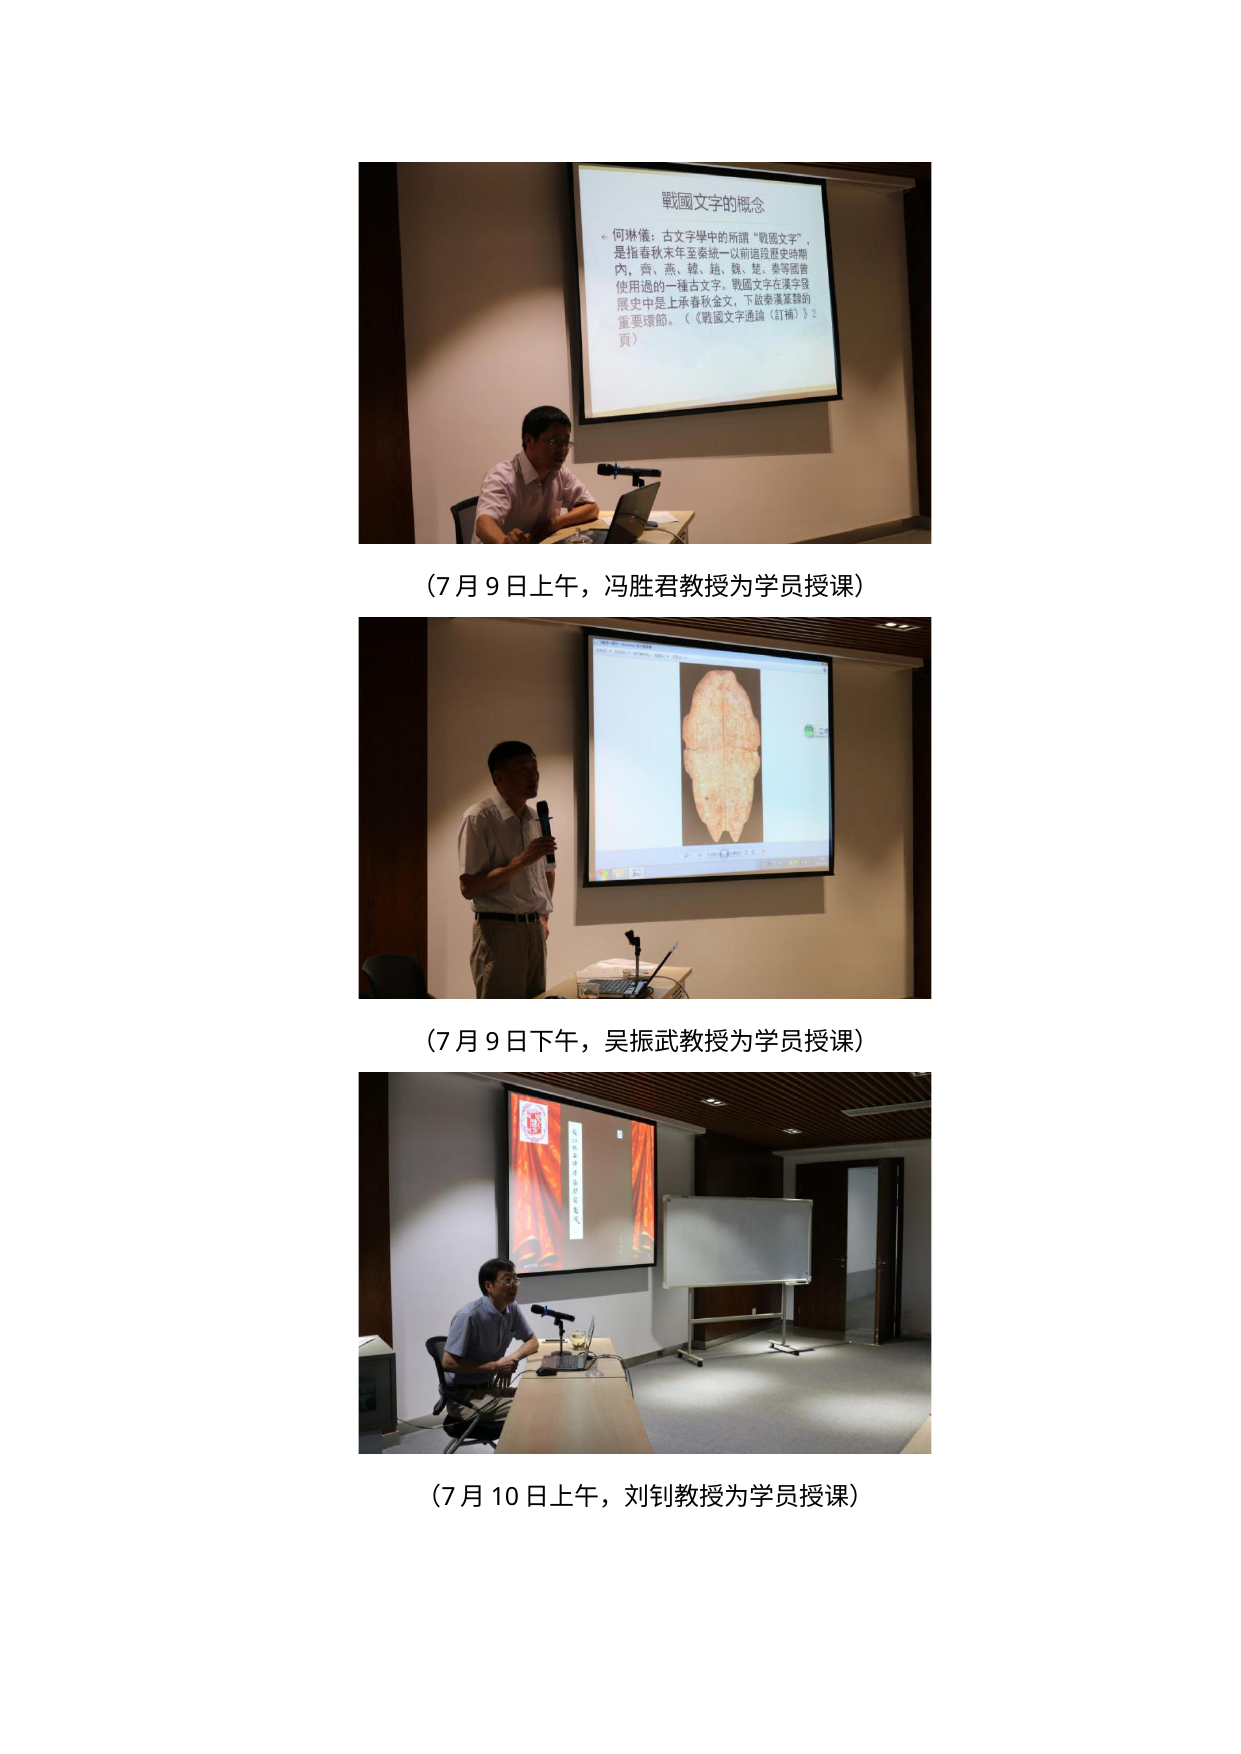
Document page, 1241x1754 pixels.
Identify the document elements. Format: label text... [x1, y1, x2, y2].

text （7月9日下午，吴振武教授为学员授课） [187, 1007, 1053, 1072]
picture [358, 1072, 932, 1454]
picture [358, 162, 932, 544]
text （7月10日上午，刘钊教授为学员授课） [187, 1462, 1053, 1527]
picture [358, 617, 932, 999]
text （7月9日上午，冯胜君教授为学员授课） [187, 552, 1053, 617]
